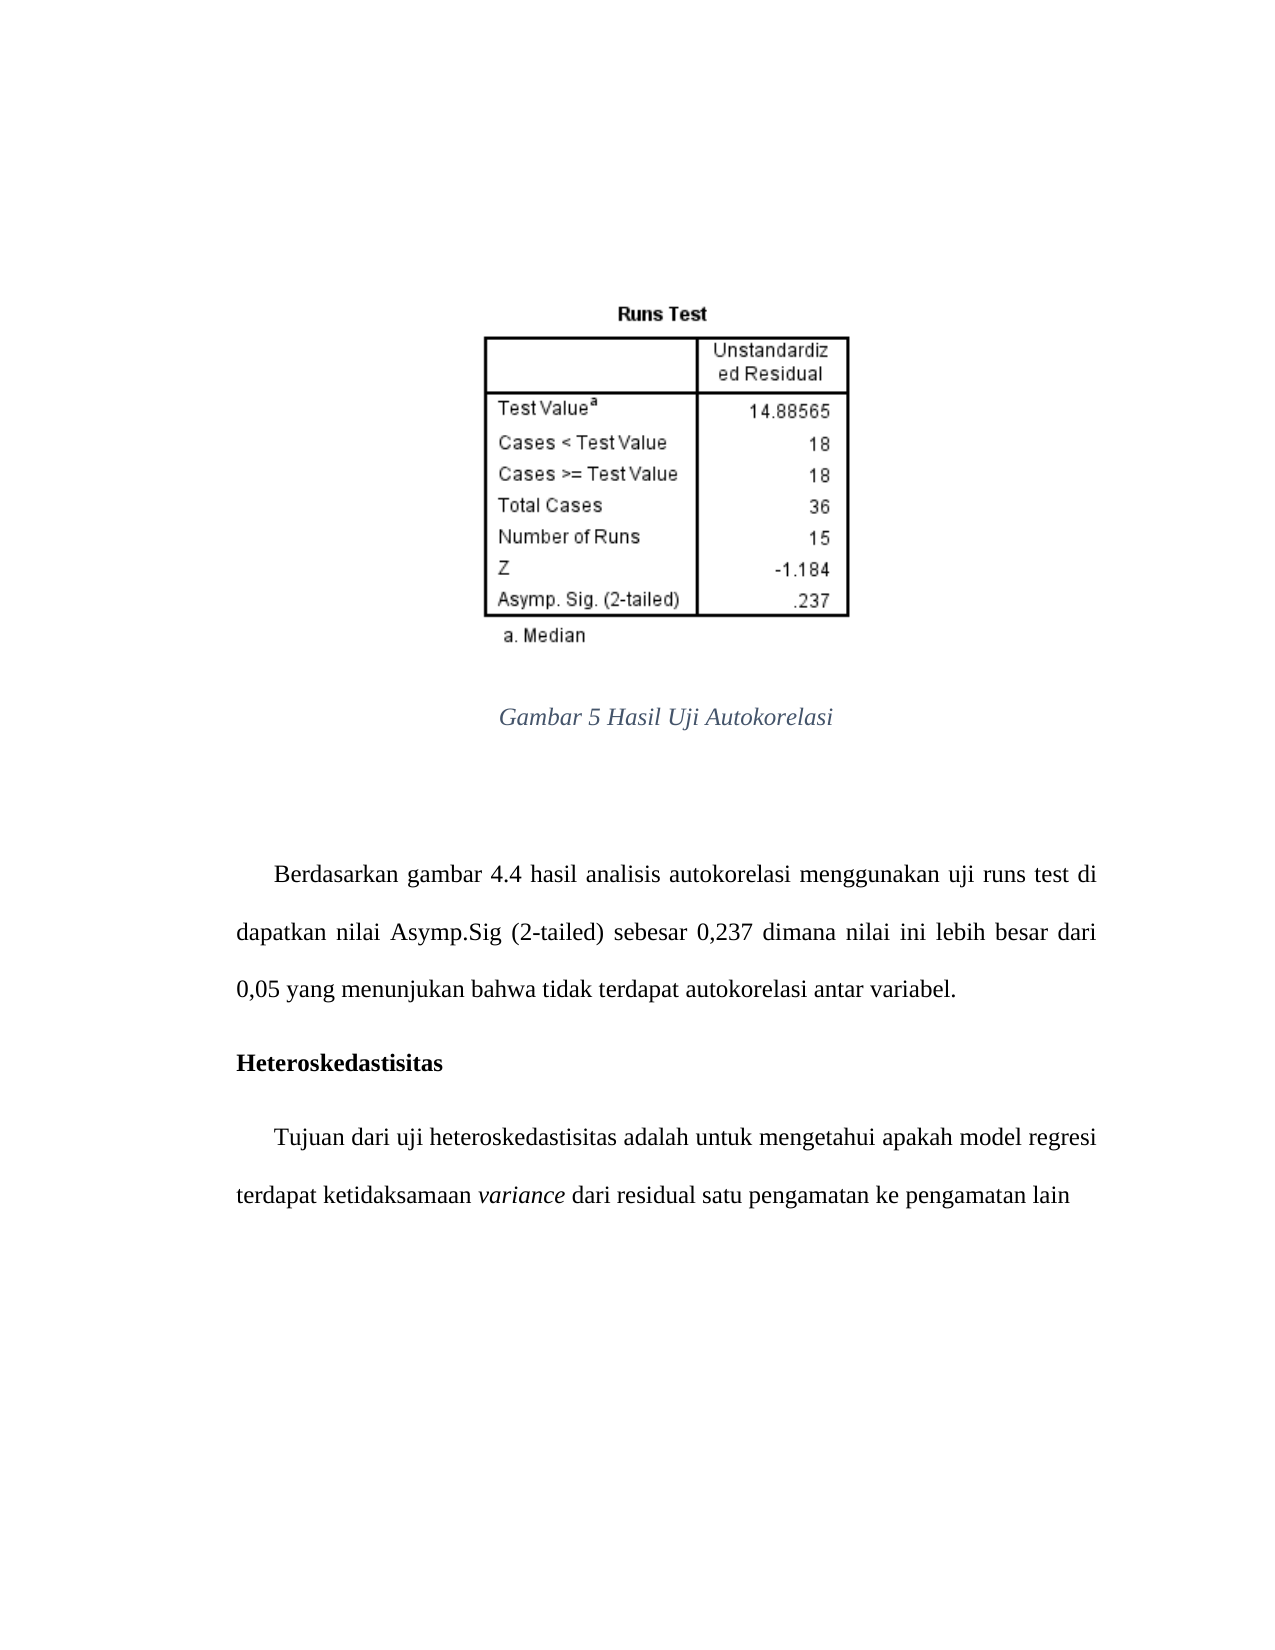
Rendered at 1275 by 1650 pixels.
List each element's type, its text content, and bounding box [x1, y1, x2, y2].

list Tujuan dari uji heteroskedastisitas adalah untuk mengetahui apakah model regresi terdapat ketidaksamaan variance dari residual satu pengamatan ke pengamatan lain [236, 1122, 1098, 1209]
text Gambar 5 Hasil Uji Autokorelasi [236, 702, 1098, 731]
picture [478, 293, 856, 658]
text Berdasarkan gambar 4.4 hasil analisis autokorelasi menggunakan uji runs test di dapatkan nilai Asymp.Sig (2-tailed) sebesar 0,237 dimana nilai ini lebih besar dari 0,05 yang menunjukan bahwa tidak terdapat autokorelasi antar variabel. [236, 859, 1098, 1003]
text Heteroskedastisitas [236, 1048, 1098, 1077]
